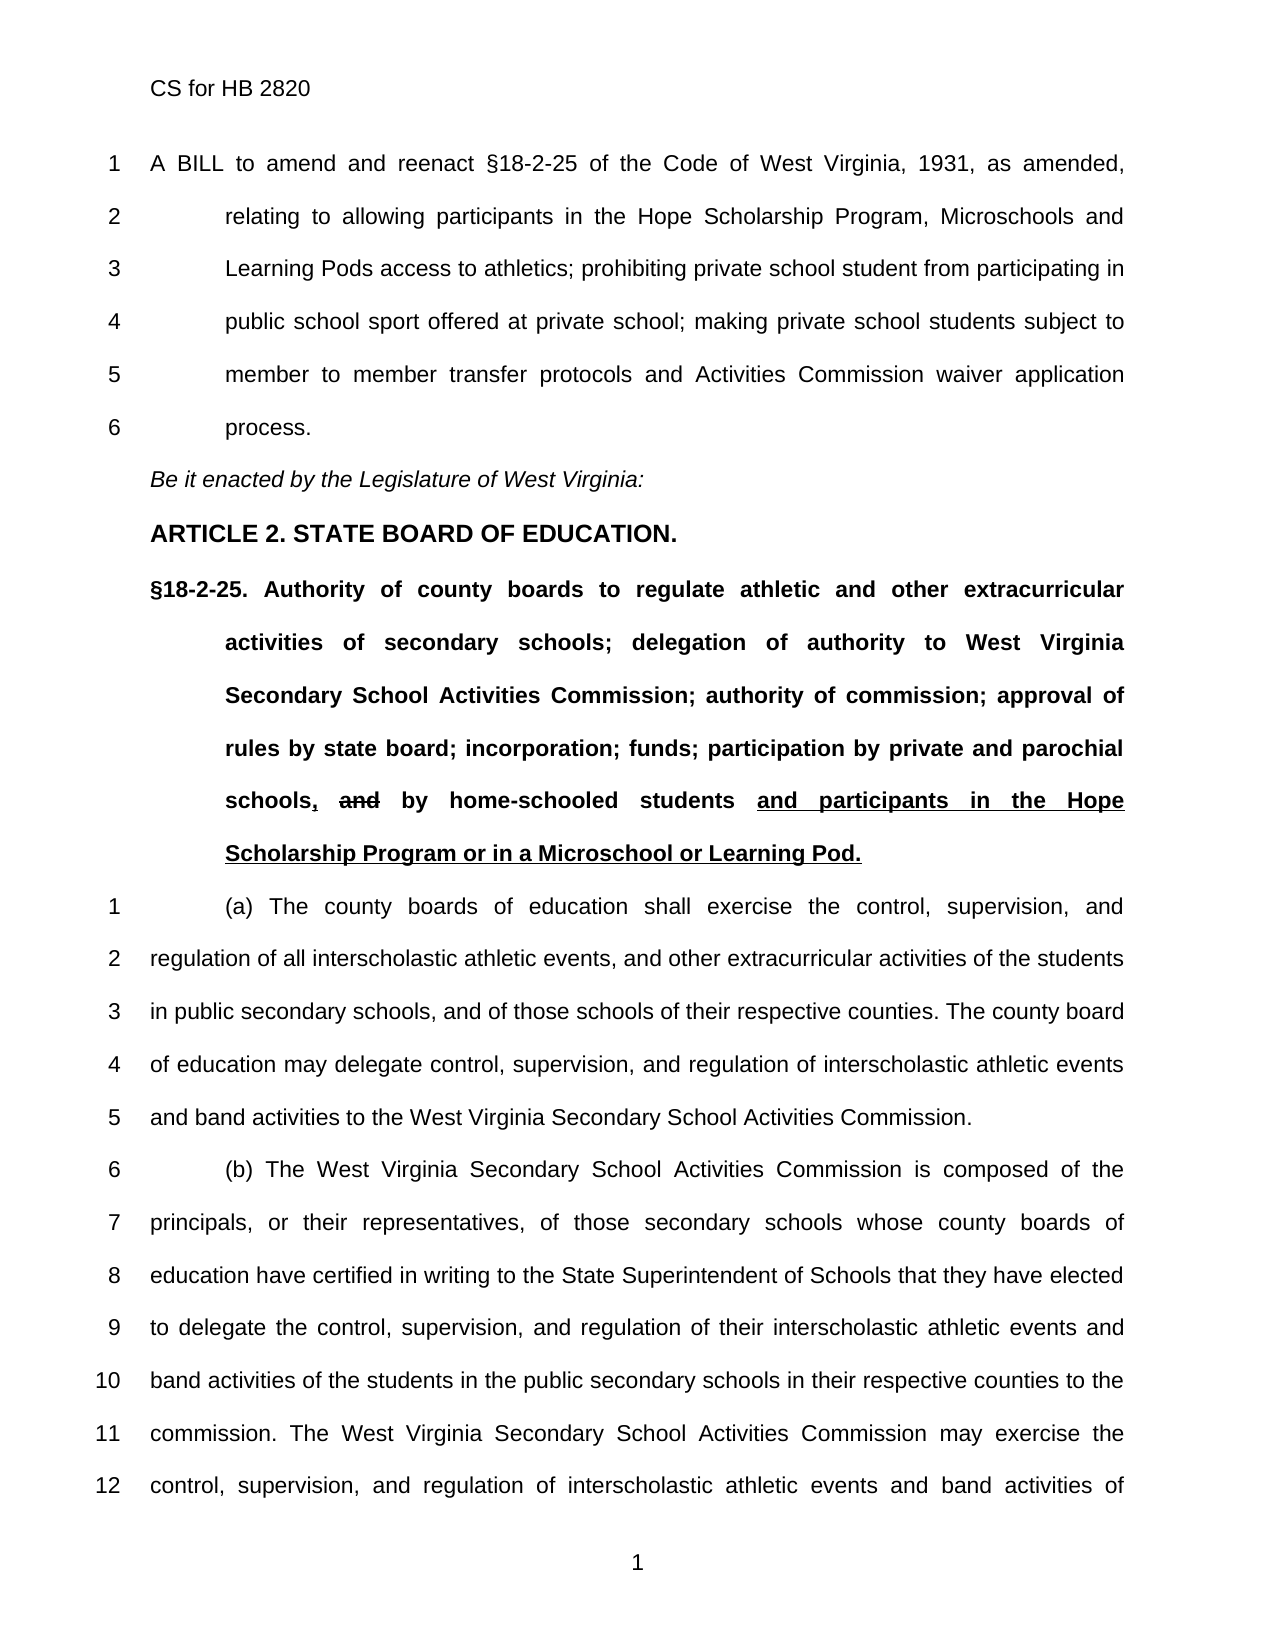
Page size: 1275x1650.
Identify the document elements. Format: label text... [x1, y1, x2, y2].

text (a) The county boards of education shall exercise the control, supervision, and regulation of all interscholastic athletic events, and other extracurricular activities of the students in public secondary schools, and of those schools of their respective counties. The county board of education may delegate control, supervision, and regulation of interscholastic athletic events and band activities to the West Virginia Secondary School Activities Commission. [150, 893, 1125, 1130]
subtitle Article 2. State board of education. [150, 519, 1125, 548]
text Be it enacted by the Legislature of West Virginia: [150, 466, 1125, 493]
subtitle §18-2-25. Authority of county boards to regulate athletic and other extracurricular activities of secondary schools; delegation of authority to West Virginia Secondary School Activities Commission; authority of commission; approval of rules by state board; incorporation; funds; participation by private and parochial schools, and by home-schooled students and participants in the Hope Scholarship Program or in a Microschool or Learning Pod. [150, 576, 1125, 866]
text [150, 1156, 1125, 1499]
title A BILL to amend and reenact §18-2-25 of the Code of West Virginia, 1931, as amended, relating to allowing participants in the Hope Scholarship Program, Microschools and Learning Pods access to athletics; prohibiting private school student from participating in public school sport offered at private school; making private school students subject to member to member transfer protocols and Activities Commission waiver application process. [150, 150, 1125, 440]
